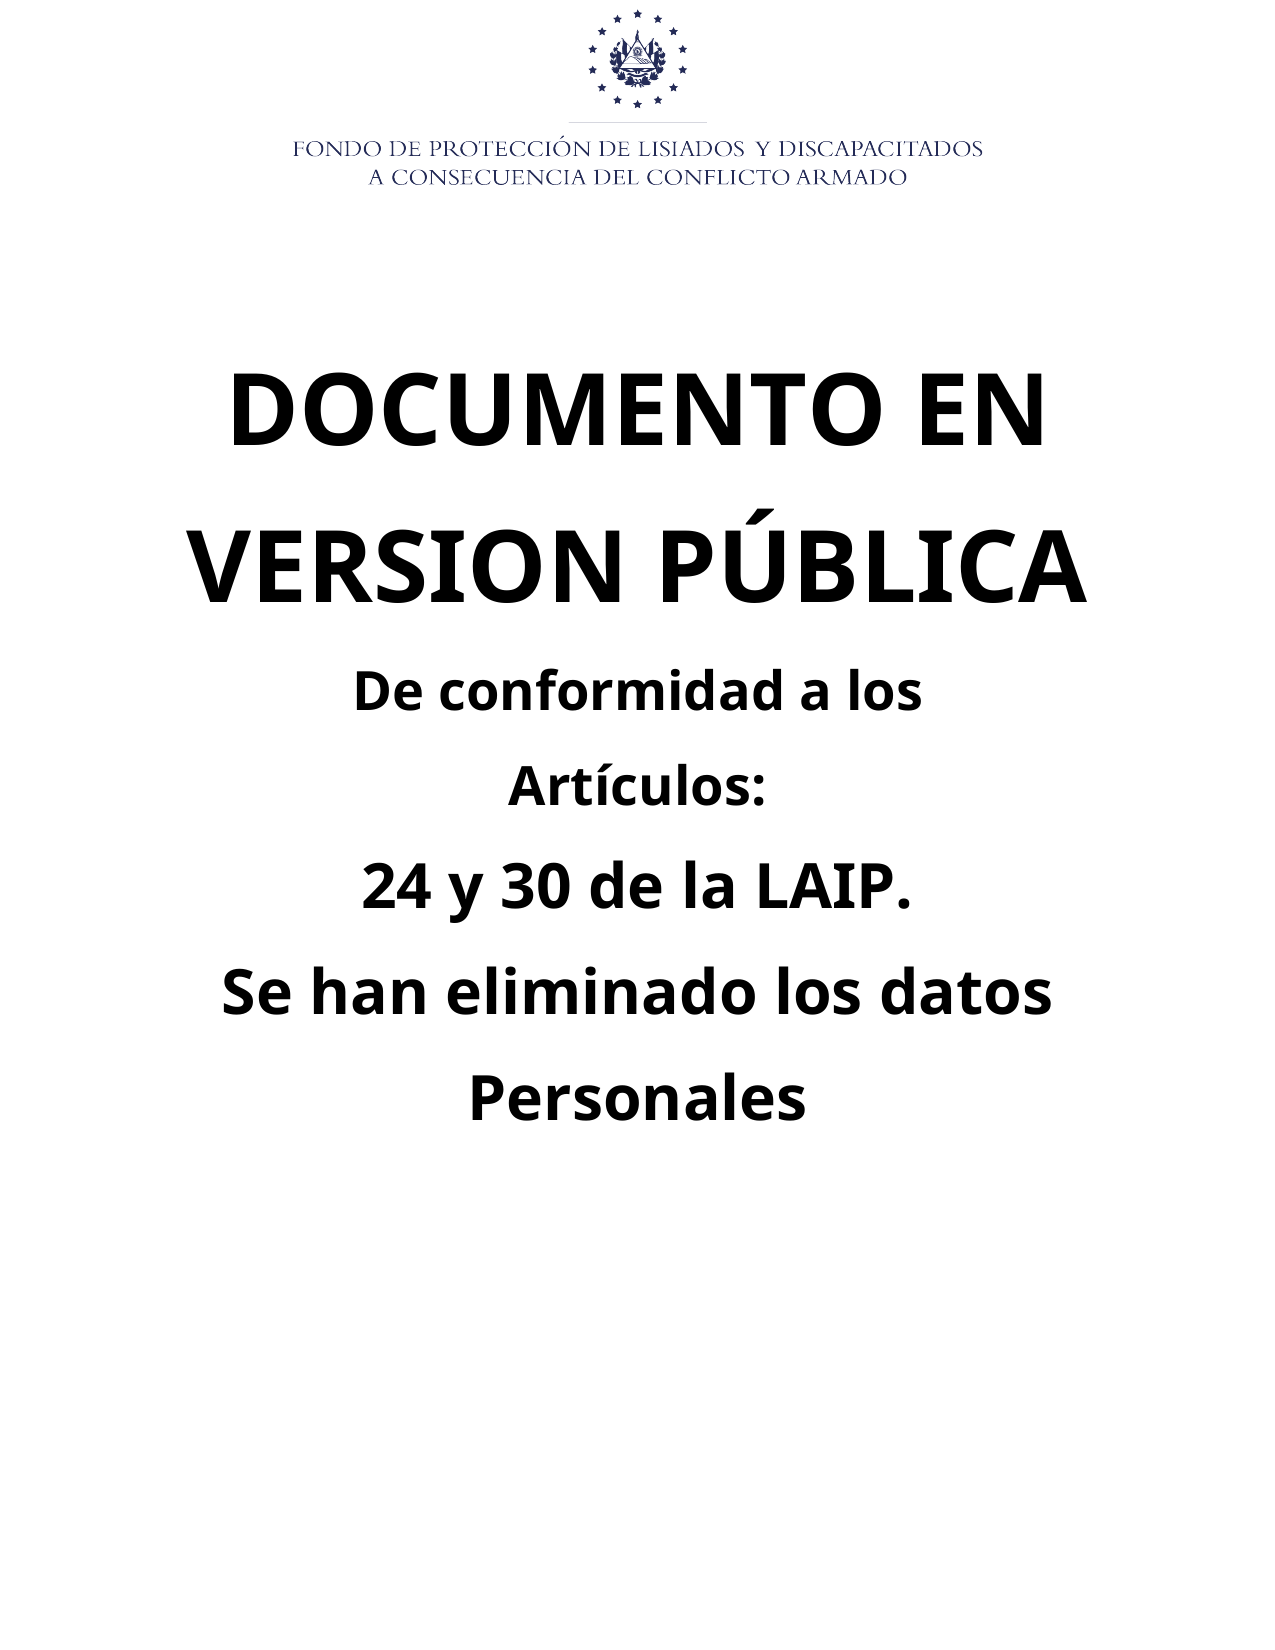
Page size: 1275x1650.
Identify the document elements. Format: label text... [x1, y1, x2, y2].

text Artículos: [148, 747, 1127, 821]
text Personales [148, 1054, 1127, 1139]
text 24 y 30 de la LAIP. [148, 842, 1127, 927]
text DOCUMENTO EN [148, 339, 1127, 475]
text Se han eliminado los datos [148, 948, 1127, 1033]
text De conformidad a los [148, 653, 1127, 727]
picture [291, 9, 984, 190]
text VERSION PÚBLICA [148, 496, 1127, 632]
